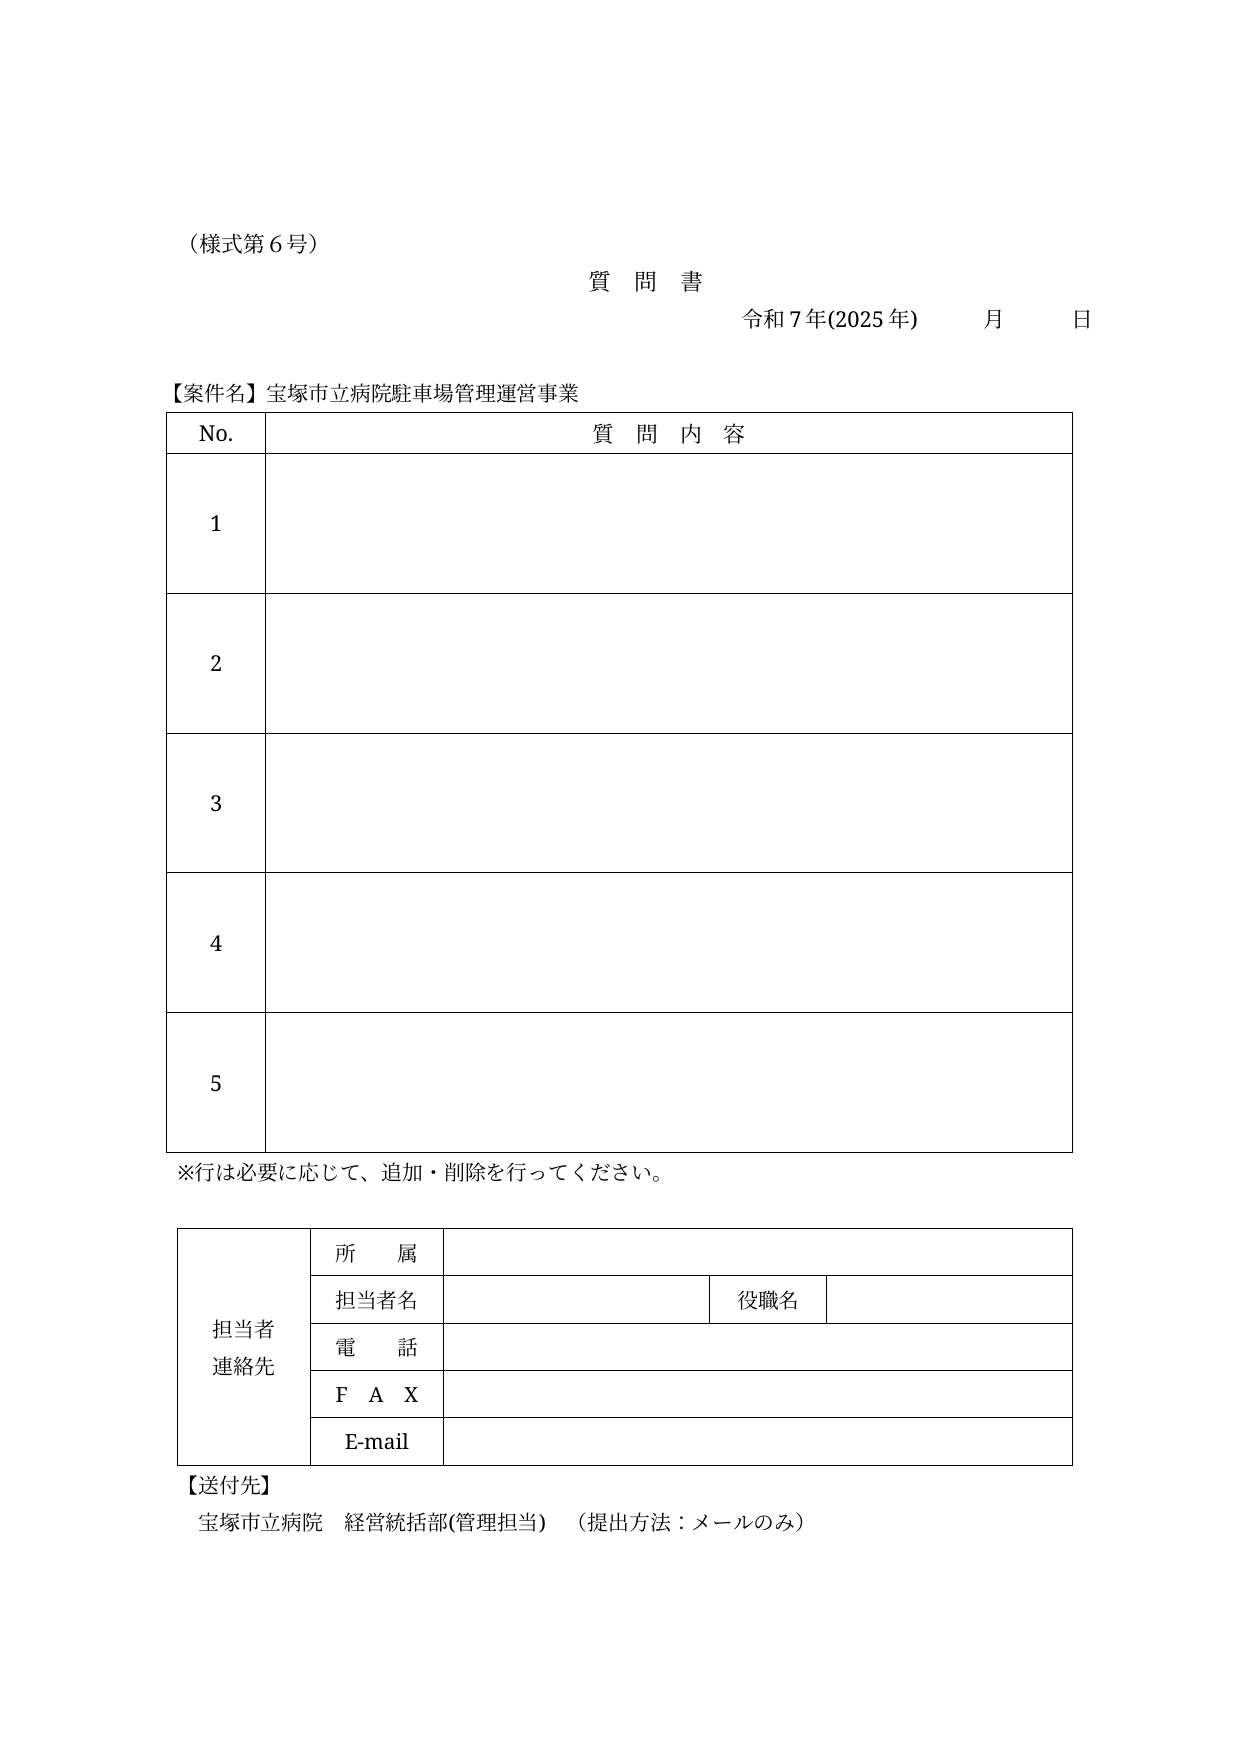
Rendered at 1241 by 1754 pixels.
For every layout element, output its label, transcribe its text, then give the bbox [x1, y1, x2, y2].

table_cell F A X [311, 1371, 443, 1417]
text 【送付先】 [177, 1466, 1093, 1503]
table_header 質 問 内 容 [266, 413, 1072, 453]
table_cell 電 話 [311, 1324, 443, 1370]
table_cell [266, 454, 1072, 592]
table_cell 2 [167, 594, 265, 732]
table_header 所 属 [311, 1229, 443, 1275]
table_header [444, 1229, 1072, 1275]
text 【案件名】宝塚市立病院駐車場管理運営事業 [162, 374, 1093, 412]
table_cell [444, 1324, 1072, 1370]
table_cell E-mail [311, 1418, 443, 1464]
table_header 担当者 連絡先 [178, 1229, 310, 1464]
table_cell [266, 734, 1072, 872]
table_cell [266, 873, 1072, 1012]
table_cell 1 [167, 454, 265, 592]
table_cell [444, 1276, 709, 1323]
text 質 問 書 [199, 262, 1093, 299]
table_cell [827, 1276, 1072, 1323]
text 令和7年(2025年) 月 日 [177, 299, 1093, 337]
text ※行は必要に応じて、追加・削除を行ってください。 [177, 1153, 1093, 1191]
table_cell [266, 1013, 1072, 1152]
table_cell 3 [167, 734, 265, 872]
table_cell [266, 594, 1072, 732]
table_header No. [167, 413, 265, 453]
table_cell 役職名 [710, 1276, 826, 1323]
table_cell [444, 1418, 1072, 1464]
text （様式第６号） [177, 224, 1093, 262]
table_cell [444, 1371, 1072, 1417]
text 宝塚市立病院 経営統括部(管理担当) （提出方法：メールのみ） [177, 1503, 1093, 1541]
table_cell 4 [167, 873, 265, 1012]
table_cell 担当者名 [311, 1276, 443, 1323]
table_cell 5 [167, 1013, 265, 1152]
